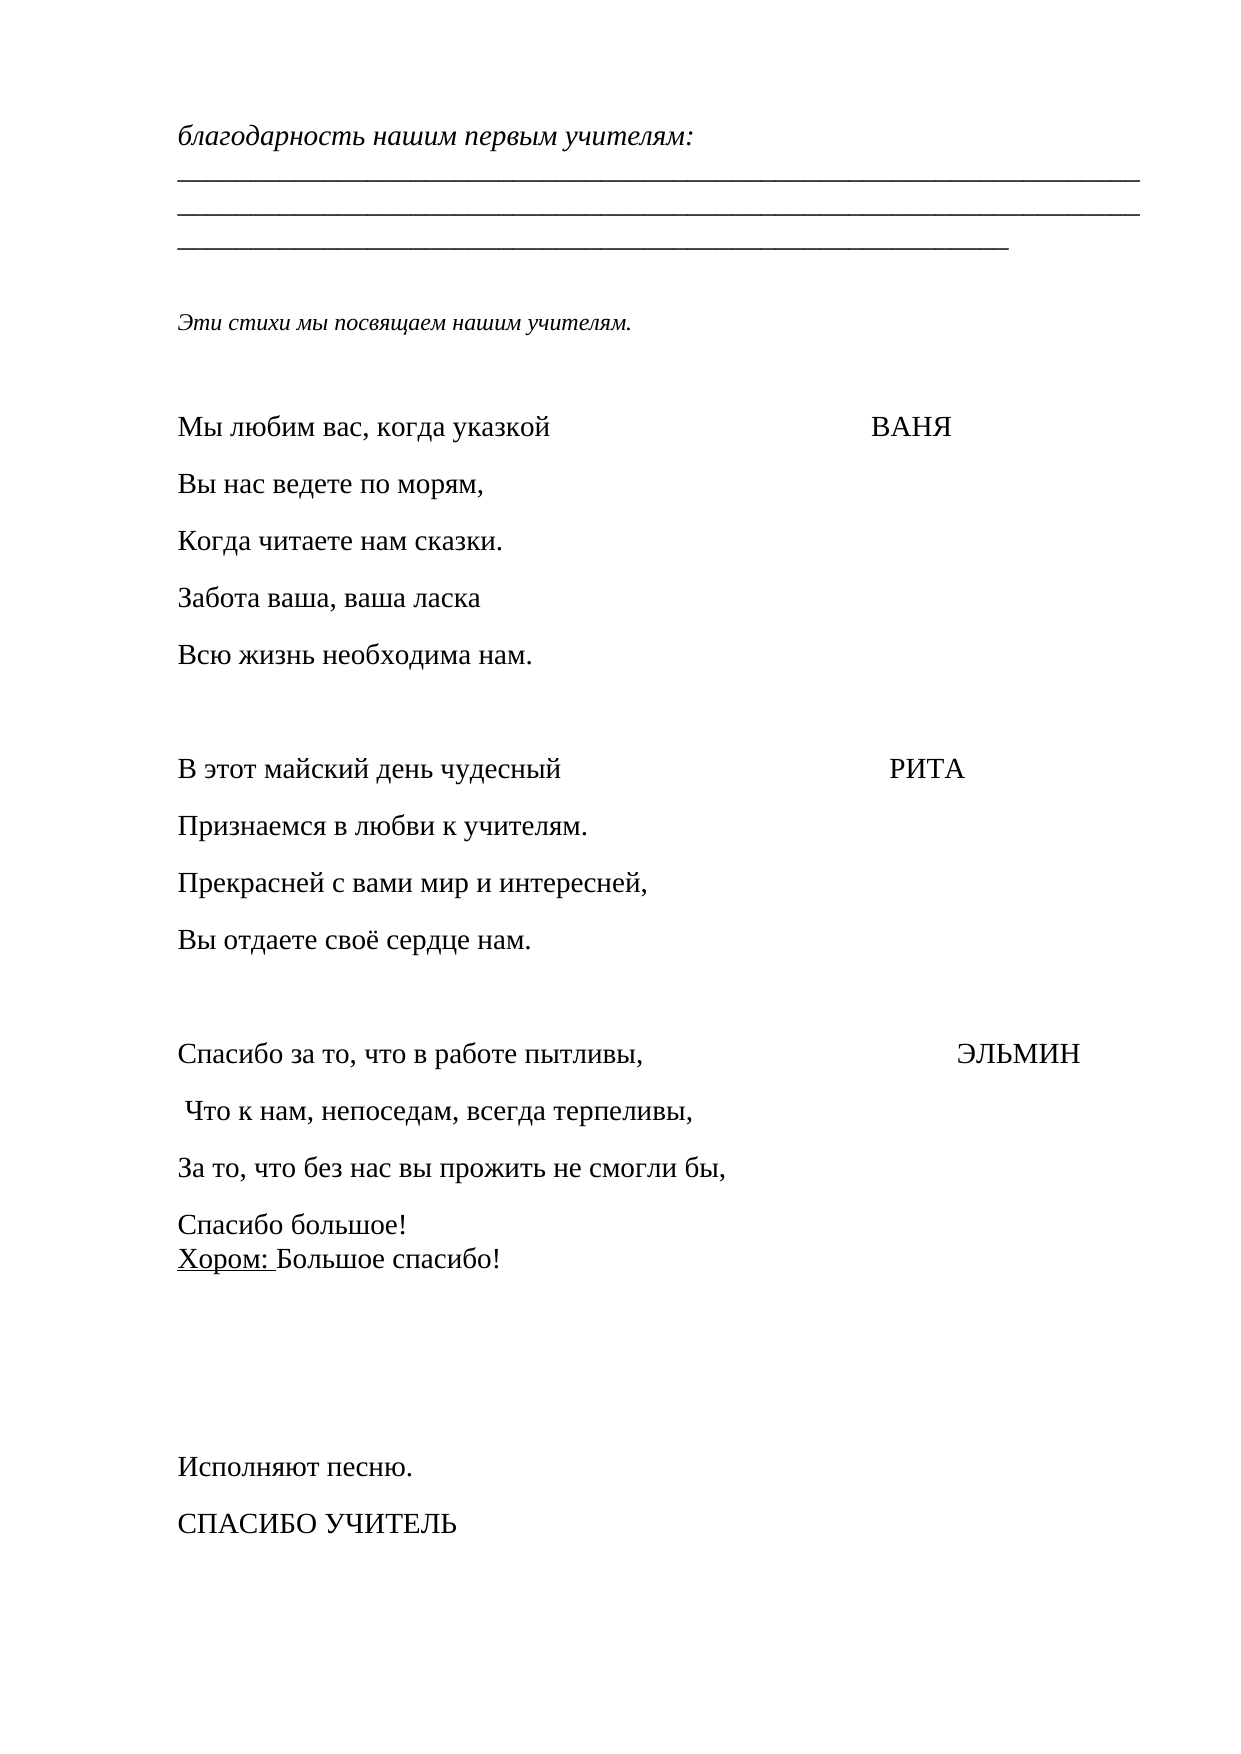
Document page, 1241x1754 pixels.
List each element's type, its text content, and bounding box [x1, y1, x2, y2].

text Забота ваша, ваша ласка [177, 581, 1152, 614]
text Признаемся в любви к учителям. [177, 808, 1152, 842]
text Мы любим вас, когда указкой ВАНЯ [177, 409, 1152, 443]
text Спасибо за то, что в работе пытливы, ЭЛЬМИН [177, 1036, 1152, 1070]
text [177, 118, 1152, 252]
text Что к нам, непоседам, всегда терпеливы, [177, 1093, 1152, 1127]
text Эти стихи мы посвящаем нашим учителям. [177, 307, 1152, 335]
text Вы нас ведете по морям, [177, 467, 1152, 500]
text За то, что без нас вы прожить не смогли бы, [177, 1150, 1152, 1184]
text Вы отдаете своё сердце нам. [177, 922, 1152, 956]
text Прекрасней с вами мир и интересней, [177, 865, 1152, 899]
text Исполняют песню. [177, 1449, 1152, 1483]
text В этот майский день чудесный РИТА [177, 751, 1152, 785]
text Всю жизнь необходима нам. [177, 637, 1152, 671]
text Спасибо большое! [177, 1207, 1152, 1241]
text Когда читаете нам сказки. [177, 523, 1152, 557]
text Хором: Большое спасибо! [177, 1241, 1152, 1274]
text СПАСИБО УЧИТЕЛЬ [177, 1506, 1152, 1540]
